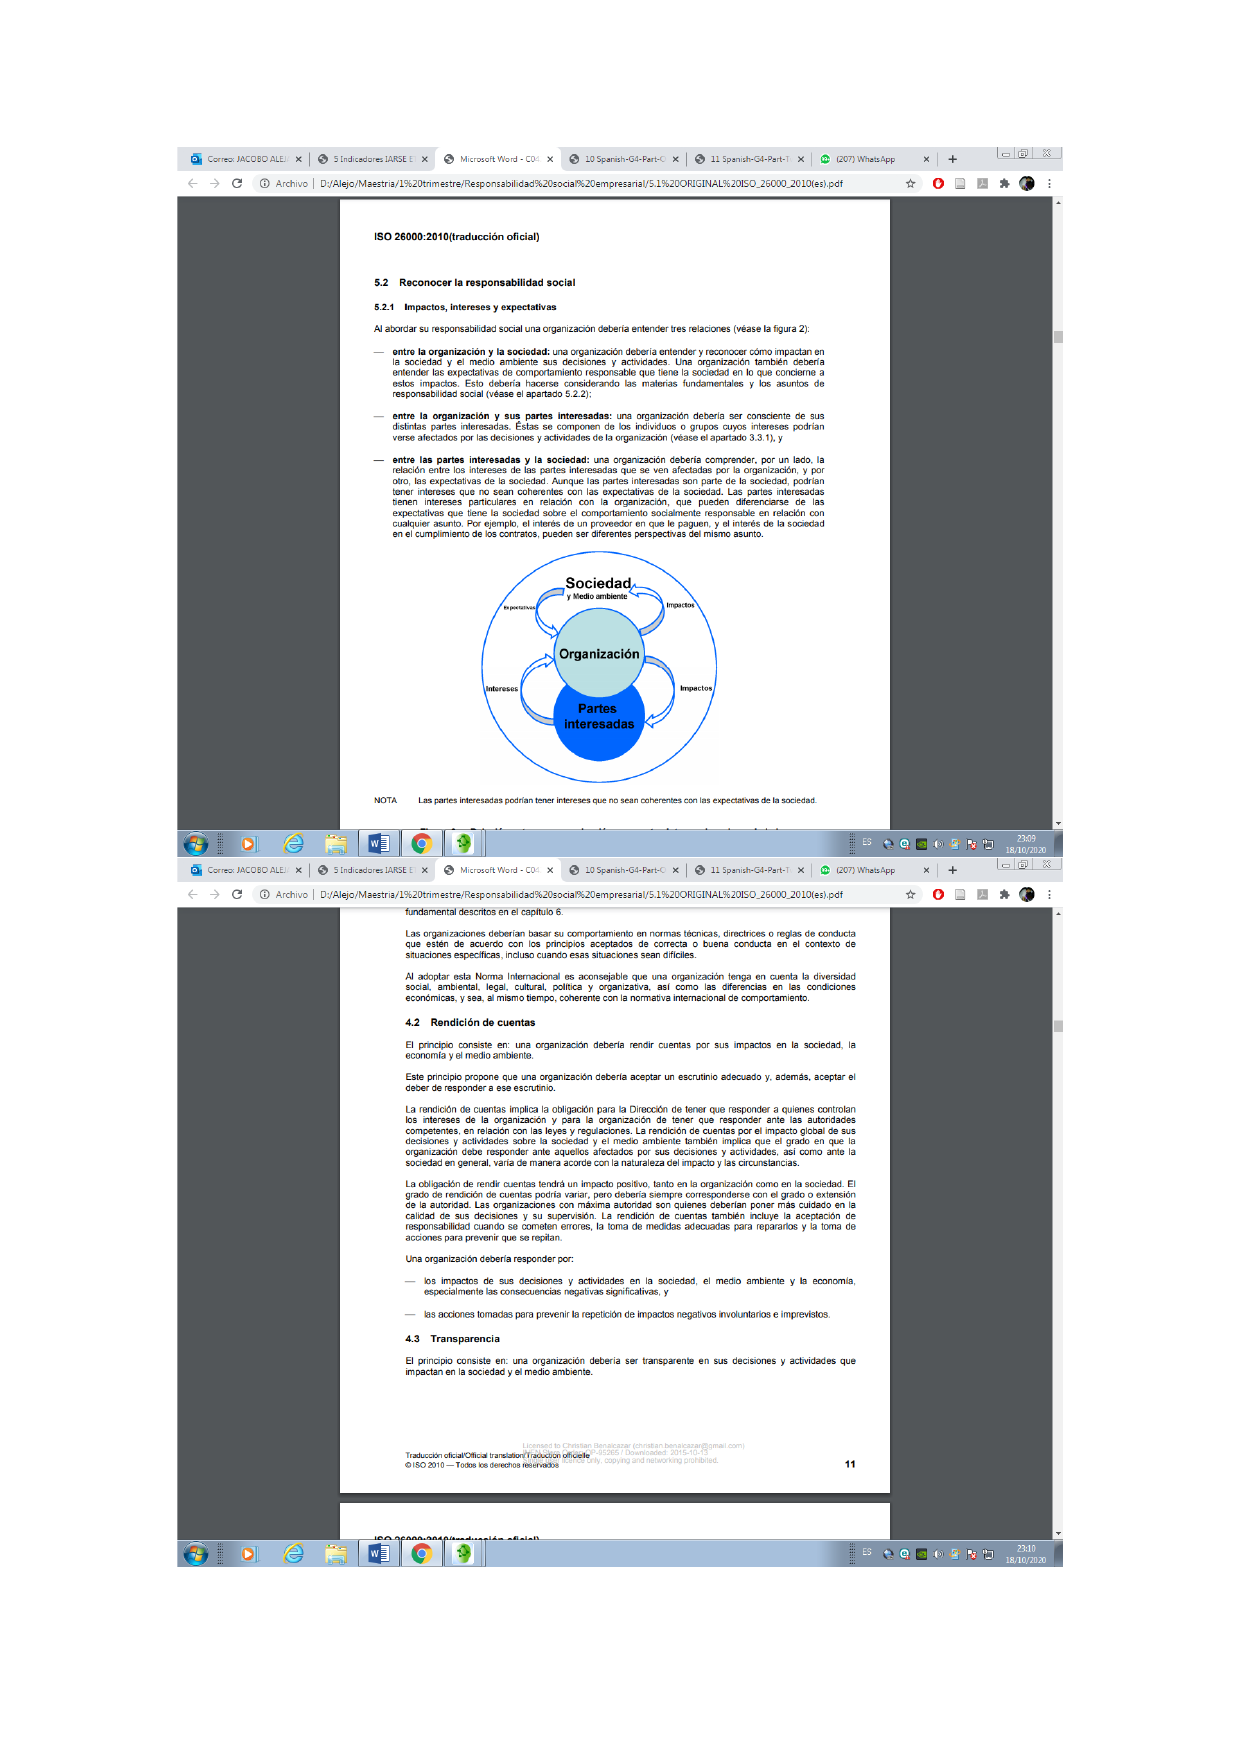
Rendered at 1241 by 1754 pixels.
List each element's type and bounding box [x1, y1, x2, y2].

picture [177, 147, 1063, 857]
picture [177, 858, 1063, 1567]
